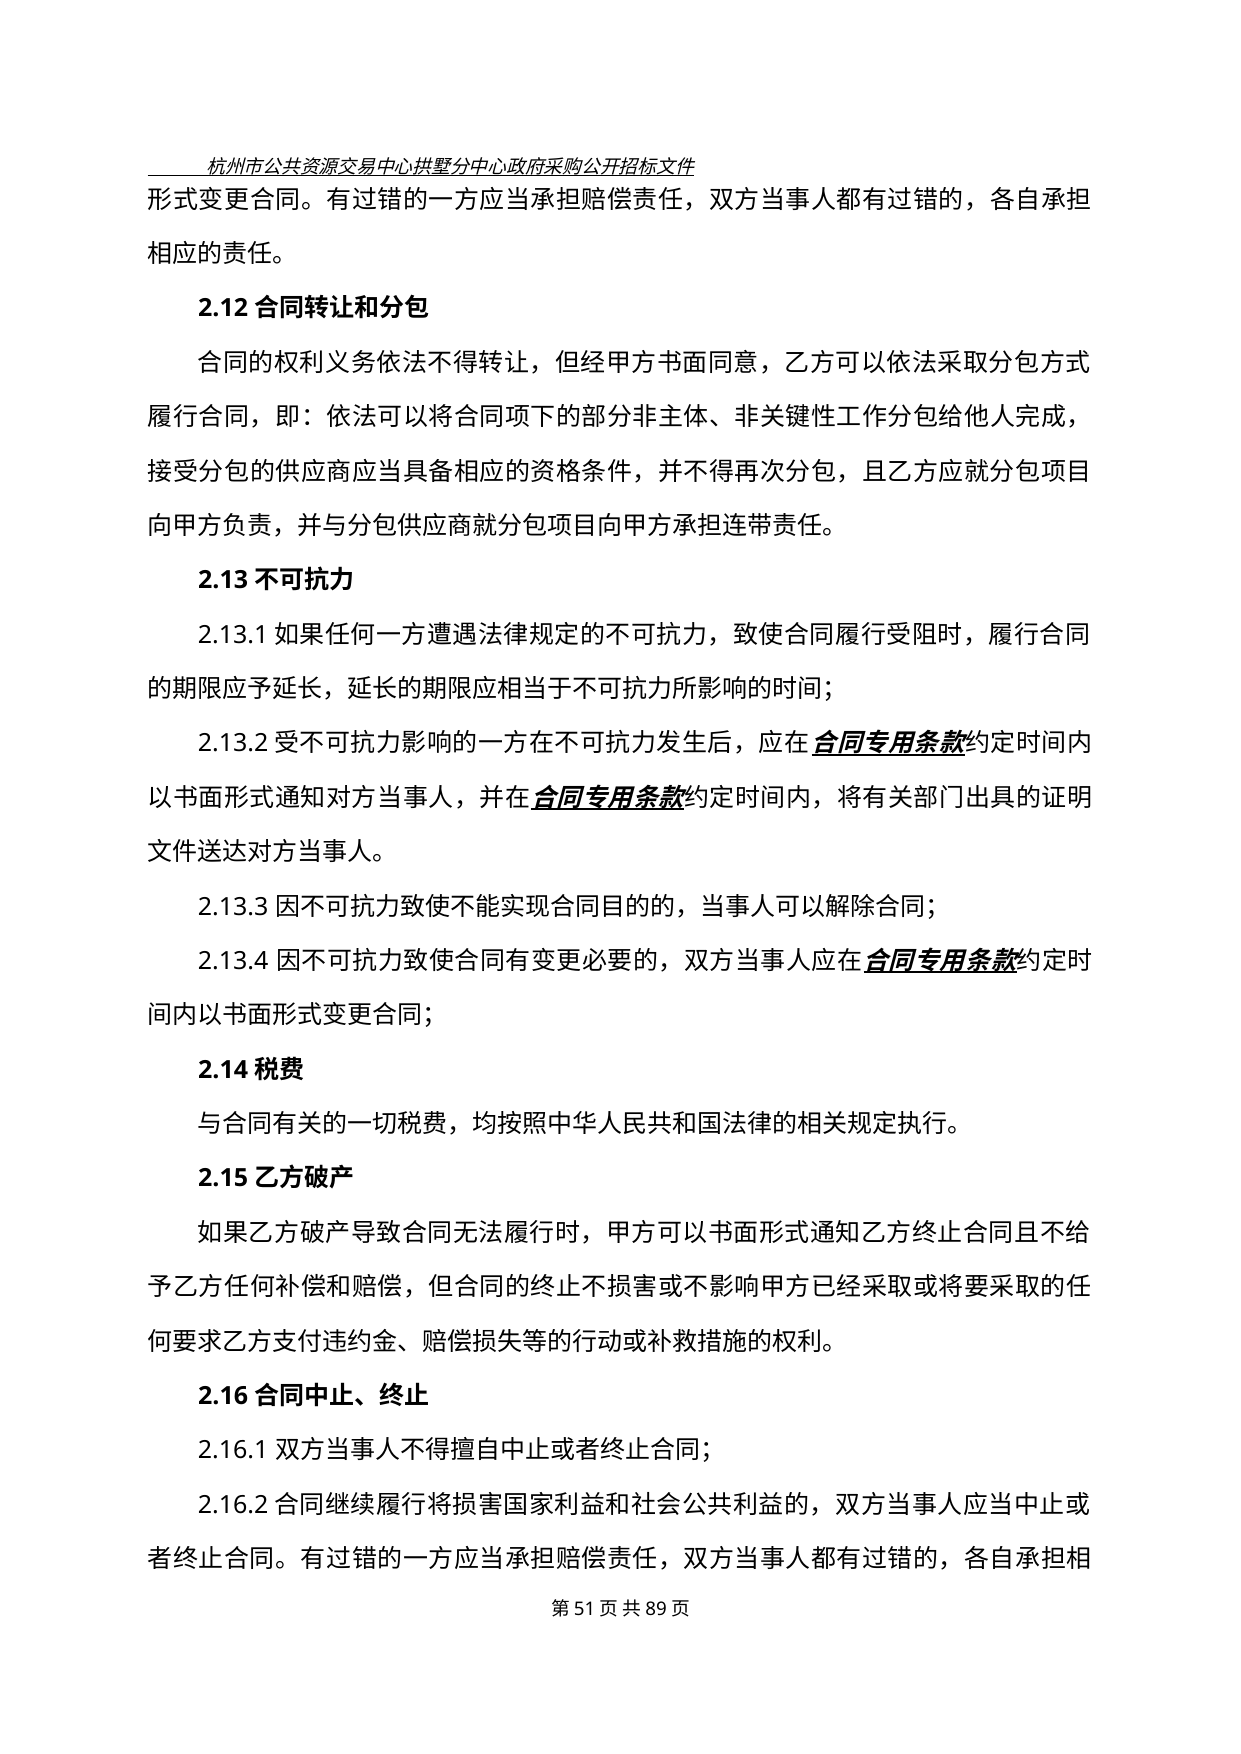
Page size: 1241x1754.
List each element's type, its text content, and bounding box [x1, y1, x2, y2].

text 2.15 乙方破产 [148, 1158, 1092, 1194]
text 2.16 合同中止、终止 [148, 1375, 1092, 1412]
text 2.13.2受不可抗力影响的一方在不可抗力发生后，应在合同专用条款约定时间内以书面形式通知对方当事人，并在合同专用条款约定时间内，将有关部门出具的证明文件送达对方当事人。 [148, 723, 1092, 868]
text 2.13.4 因不可抗力致使合同有变更必要的，双方当事人应在合同专用条款约定时间内以书面形式变更合同； [148, 940, 1092, 1031]
text 2.14 税费 [148, 1049, 1092, 1085]
text 如果乙方破产导致合同无法履行时，甲方可以书面形式通知乙方终止合同且不给予乙方任何补偿和赔偿，但合同的终止不损害或不影响甲方已经采取或将要采取的任何要求乙方支付违约金、赔偿损失等的行动或补救措施的权利。 [148, 1212, 1092, 1357]
text 2.16.1 双方当事人不得擅自中止或者终止合同； [148, 1430, 1092, 1466]
text 2.13 不可抗力 [148, 560, 1092, 596]
text 与合同有关的一切税费，均按照中华人民共和国法律的相关规定执行。 [148, 1103, 1092, 1140]
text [148, 179, 1092, 270]
text 合同的权利义务依法不得转让，但经甲方书面同意，乙方可以依法采取分包方式履行合同，即：依法可以将合同项下的部分非主体、非关键性工作分包给他人完成，接受分包的供应商应当具备相应的资格条件，并不得再次分包，且乙方应就分包项目向甲方负责，并与分包供应商就分包项目向甲方承担连带责任。 [148, 342, 1092, 542]
text 2.12 合同转让和分包 [148, 288, 1092, 324]
text 2.13.3 因不可抗力致使不能实现合同目的的，当事人可以解除合同； [148, 886, 1092, 922]
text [148, 1484, 1092, 1575]
text 2.13.1如果任何一方遭遇法律规定的不可抗力，致使合同履行受阻时，履行合同的期限应予延长，延长的期限应相当于不可抗力所影响的时间； [148, 614, 1092, 705]
